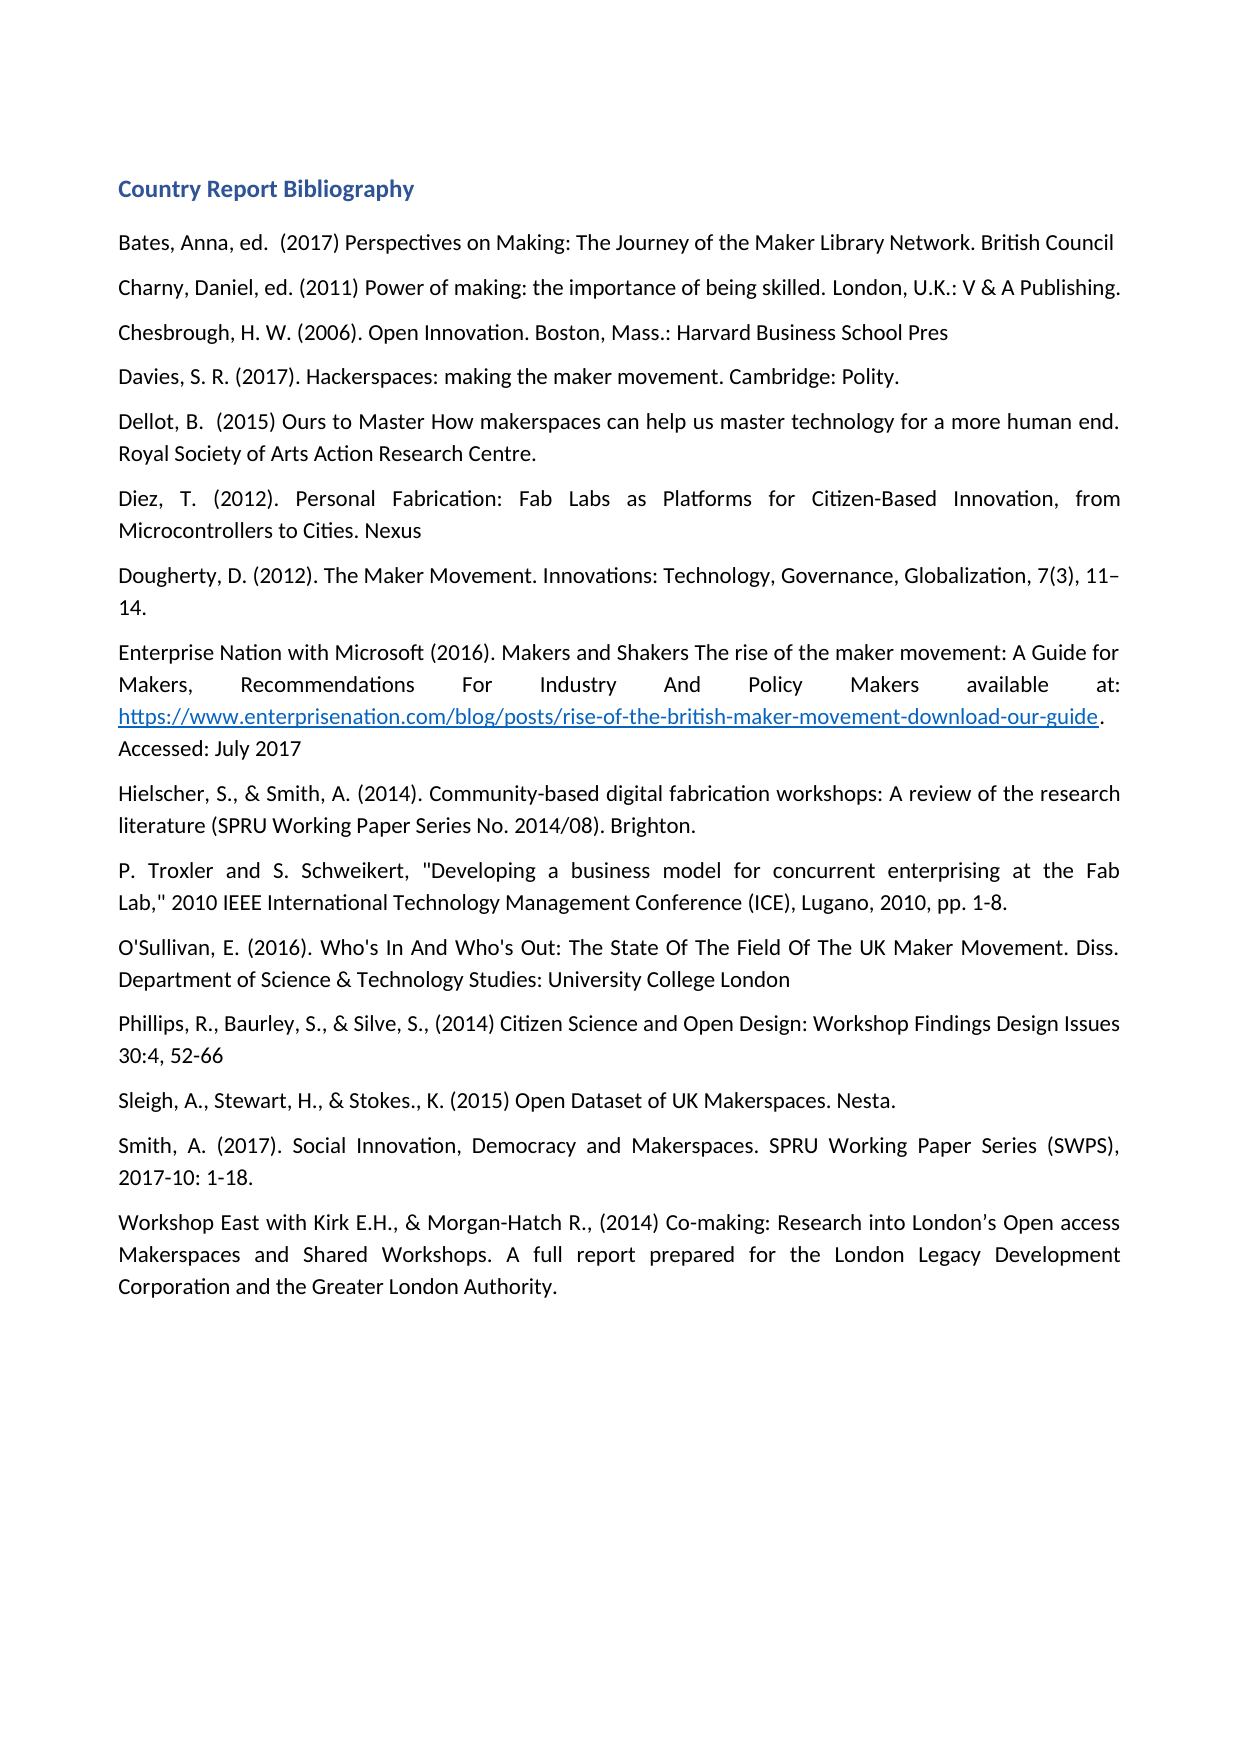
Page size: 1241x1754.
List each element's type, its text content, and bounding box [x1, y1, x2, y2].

text Diez, T. (2012). Personal Fabrication: Fab Labs as Platforms for Citizen-Based Innovation, from Microcontrollers to Cities. Nexus [118, 484, 1122, 544]
text Sleigh, A., Stewart, H., & Stokes., K. (2015) Open Dataset of UK Makerspaces. Nesta. [118, 1086, 1122, 1114]
text Bates, Anna, ed. (2017) Perspectives on Making: The Journey of the Maker Library Network. British Council [118, 228, 1122, 256]
text Chesbrough, H. W. (2006). Open Innovation. Boston, Mass.: Harvard Business School Pres [118, 318, 1122, 346]
text Dougherty, D. (2012). The Maker Movement. Innovations: Technology, Governance, Globalization, 7(3), 11–14. [118, 561, 1122, 621]
text Hielscher, S., & Smith, A. (2014). Community-based digital fabrication workshops: A review of the research literature (SPRU Working Paper Series No. 2014/08). Brighton. [118, 779, 1122, 839]
text Phillips, R., Baurley, S., & Silve, S., (2014) Citizen Science and Open Design: Workshop Findings Design Issues 30:4, 52-66 [118, 1009, 1122, 1070]
text P. Troxler and S. Schweikert, "Developing a business model for concurrent enterprising at the Fab Lab," 2010 IEEE International Technology Management Conference (ICE), Lugano, 2010, pp. 1-8. [118, 856, 1122, 916]
text O'Sullivan, E. (2016). Who's In And Who's Out: The State Of The Field Of The UK Maker Movement. Diss. Department of Science & Technology Studies: University College London [118, 933, 1122, 993]
text Dellot, B. (2015) Ours to Master How makerspaces can help us master technology for a more human end. Royal Society of Arts Action Research Centre. [118, 407, 1122, 467]
subtitle Country Report Bibliography [118, 173, 1122, 203]
text Smith, A. (2017). Social Innovation, Democracy and Makerspaces. SPRU Working Paper Series (SWPS), 2017-10: 1-18. [118, 1131, 1122, 1191]
text Enterprise Nation with Microsoft (2016). Makers and Shakers The rise of the maker movement: A Guide for Makers, Recommendations For Industry And Policy Makers available at: https://www.enterprisenation.com/blog/posts/rise-of-the-british-maker-movement-download-our-guide. Accessed: July 2017 [118, 638, 1122, 762]
text Davies, S. R. (2017). Hackerspaces: making the maker movement. Cambridge: Polity. [118, 362, 1122, 390]
text Workshop East with Kirk E.H., & Morgan-Hatch R., (2014) Co-making: Research into London’s Open access Makerspaces and Shared Workshops. A full report prepared for the London Legacy Development Corporation and the Greater London Authority. [118, 1208, 1122, 1300]
text Charny, Daniel, ed. (2011) Power of making: the importance of being skilled. London, U.K.: V & A Publishing. [118, 273, 1122, 301]
